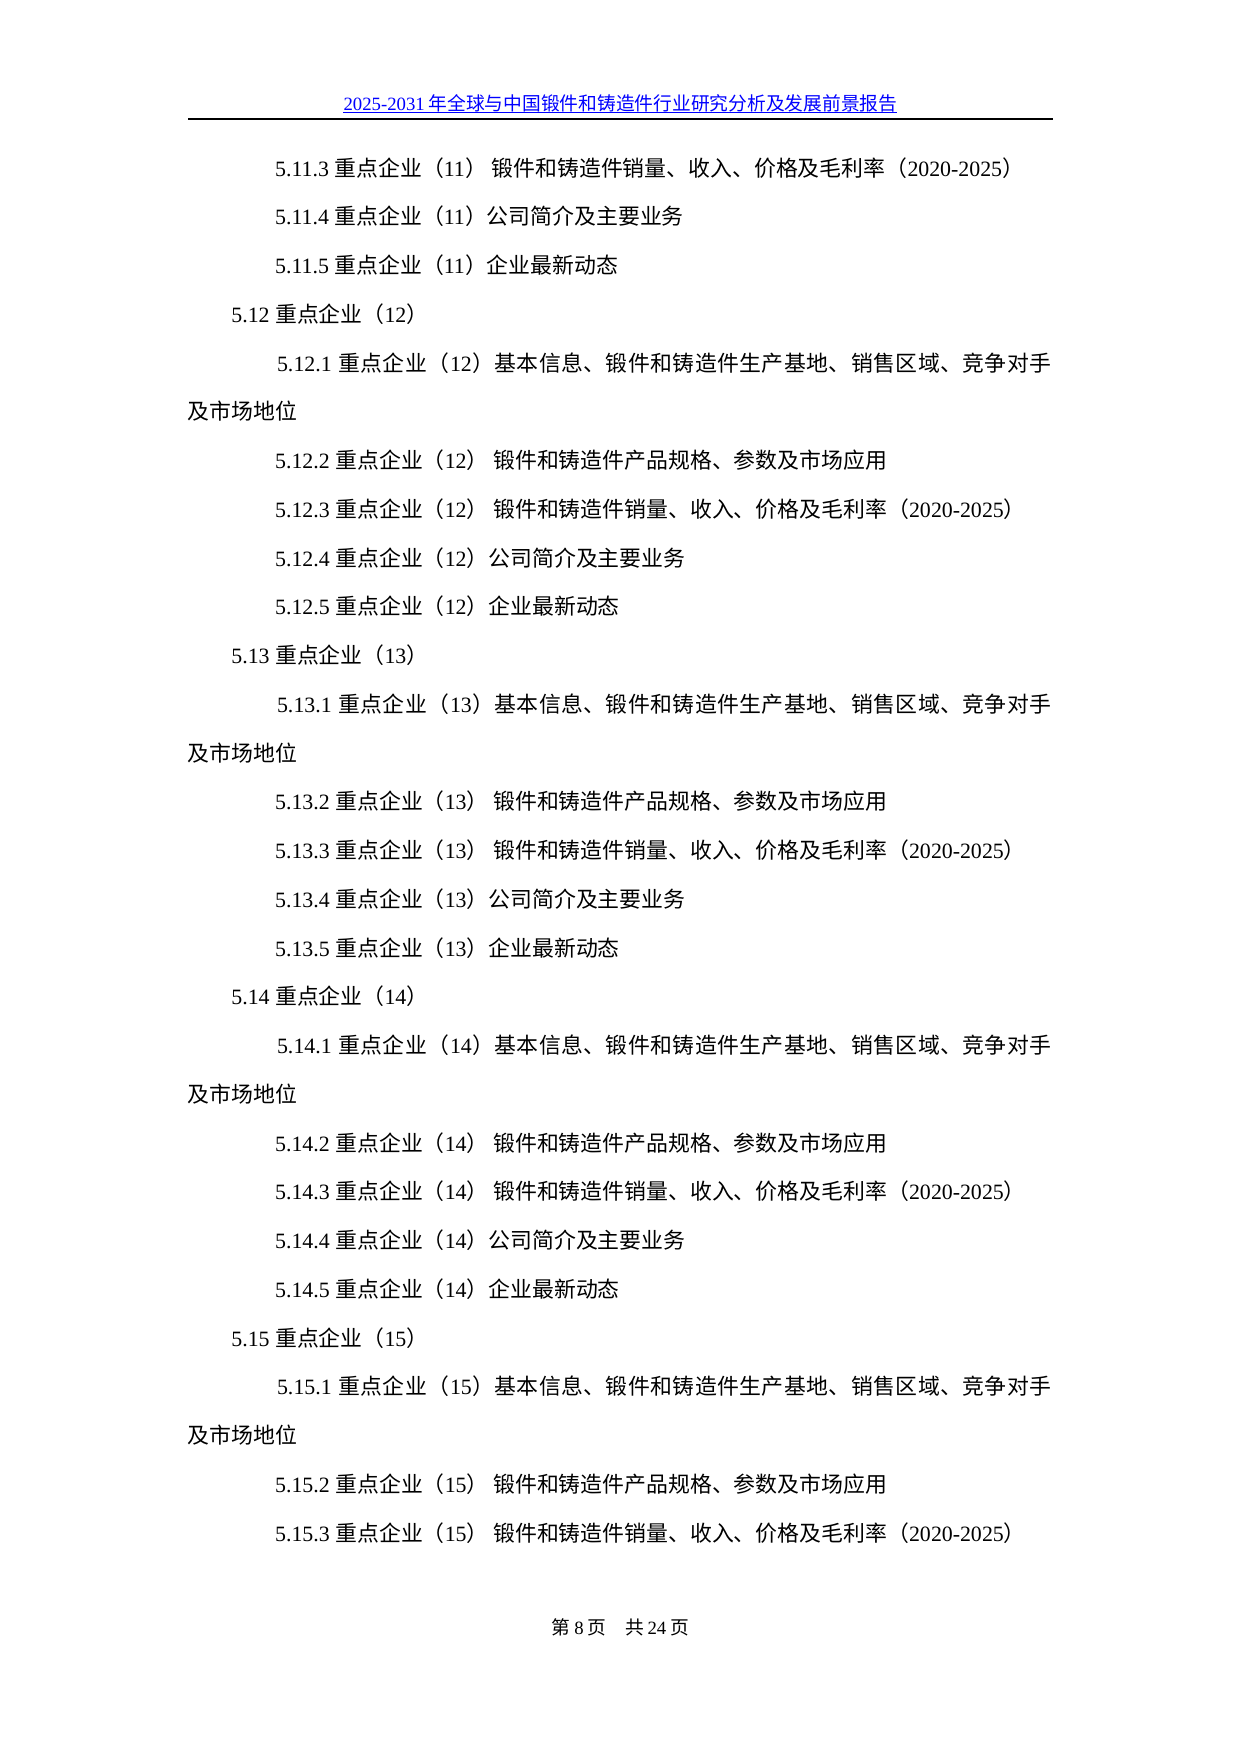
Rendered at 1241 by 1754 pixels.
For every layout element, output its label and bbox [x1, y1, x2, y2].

text [187, 150, 1053, 1548]
